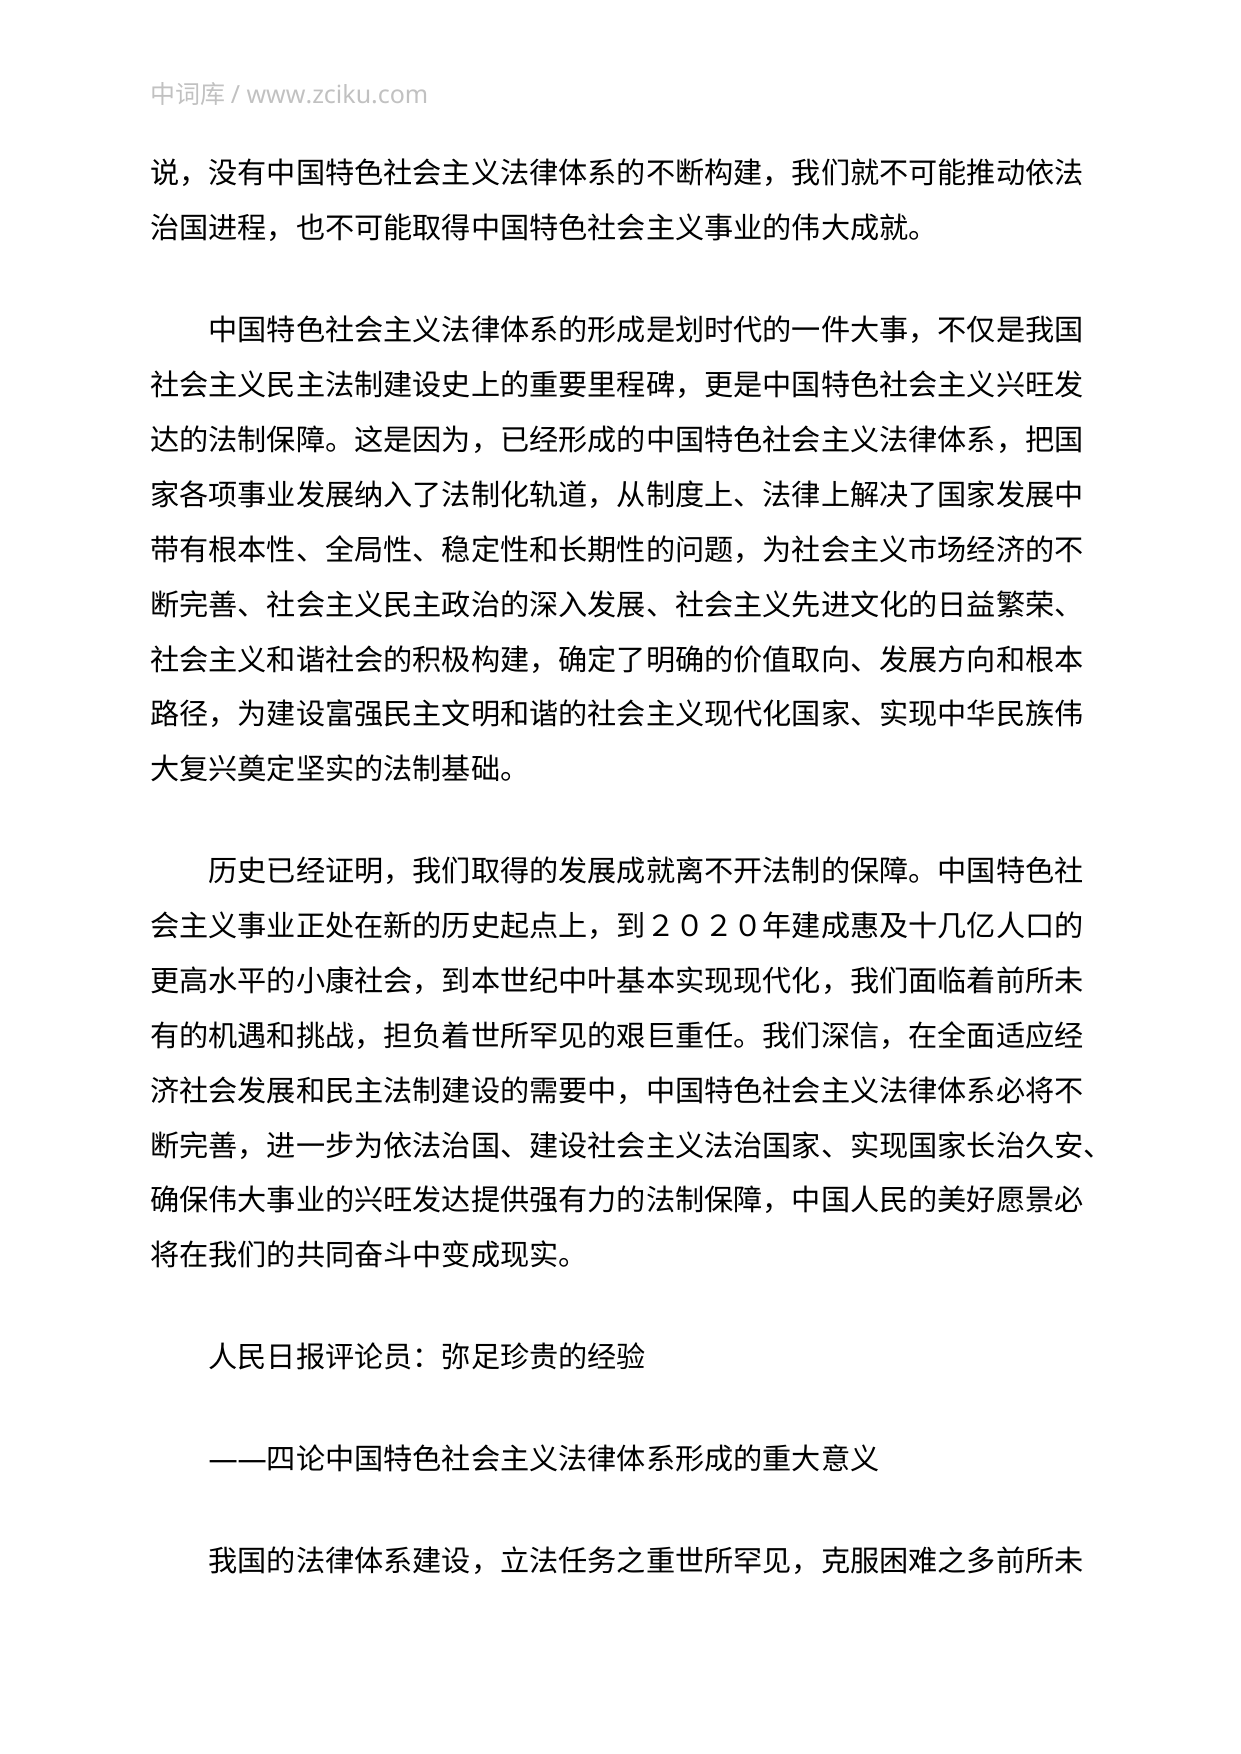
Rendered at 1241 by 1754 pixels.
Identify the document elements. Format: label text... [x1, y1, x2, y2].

text 人民日报评论员：弥足珍贵的经验 [150, 1334, 1090, 1376]
text 中国特色社会主义法律体系的形成是划时代的一件大事，不仅是我国社会主义民主法制建设史上的重要里程碑，更是中国特色社会主义兴旺发达的法制保障。这是因为，已经形成的中国特色社会主义法律体系，把国家各项事业发展纳入了法制化轨道，从制度上、法律上解决了国家发展中带有根本性、全局性、稳定性和长期性的问题，为社会主义市场经济的不断完善、社会主义民主政治的深入发展、社会主义先进文化的日益繁荣、社会主义和谐社会的积极构建，确定了明确的价值取向、发展方向和根本路径，为建设富强民主文明和谐的社会主义现代化国家、实现中华民族伟大复兴奠定坚实的法制基础。 [150, 307, 1090, 788]
text 历史已经证明，我们取得的发展成就离不开法制的保障。中国特色社会主义事业正处在新的历史起点上，到２０２０年建成惠及十几亿人口的更高水平的小康社会，到本世纪中叶基本实现现代化，我们面临着前所未有的机遇和挑战，担负着世所罕见的艰巨重任。我们深信，在全面适应经济社会发展和民主法制建设的需要中，中国特色社会主义法律体系必将不断完善，进一步为依法治国、建设社会主义法治国家、实现国家长治久安、确保伟大事业的兴旺发达提供强有力的法制保障，中国人民的美好愿景必将在我们的共同奋斗中变成现实。 [150, 848, 1090, 1274]
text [150, 150, 1090, 247]
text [150, 1537, 1090, 1580]
text ——四论中国特色社会主义法律体系形成的重大意义 [150, 1435, 1090, 1478]
